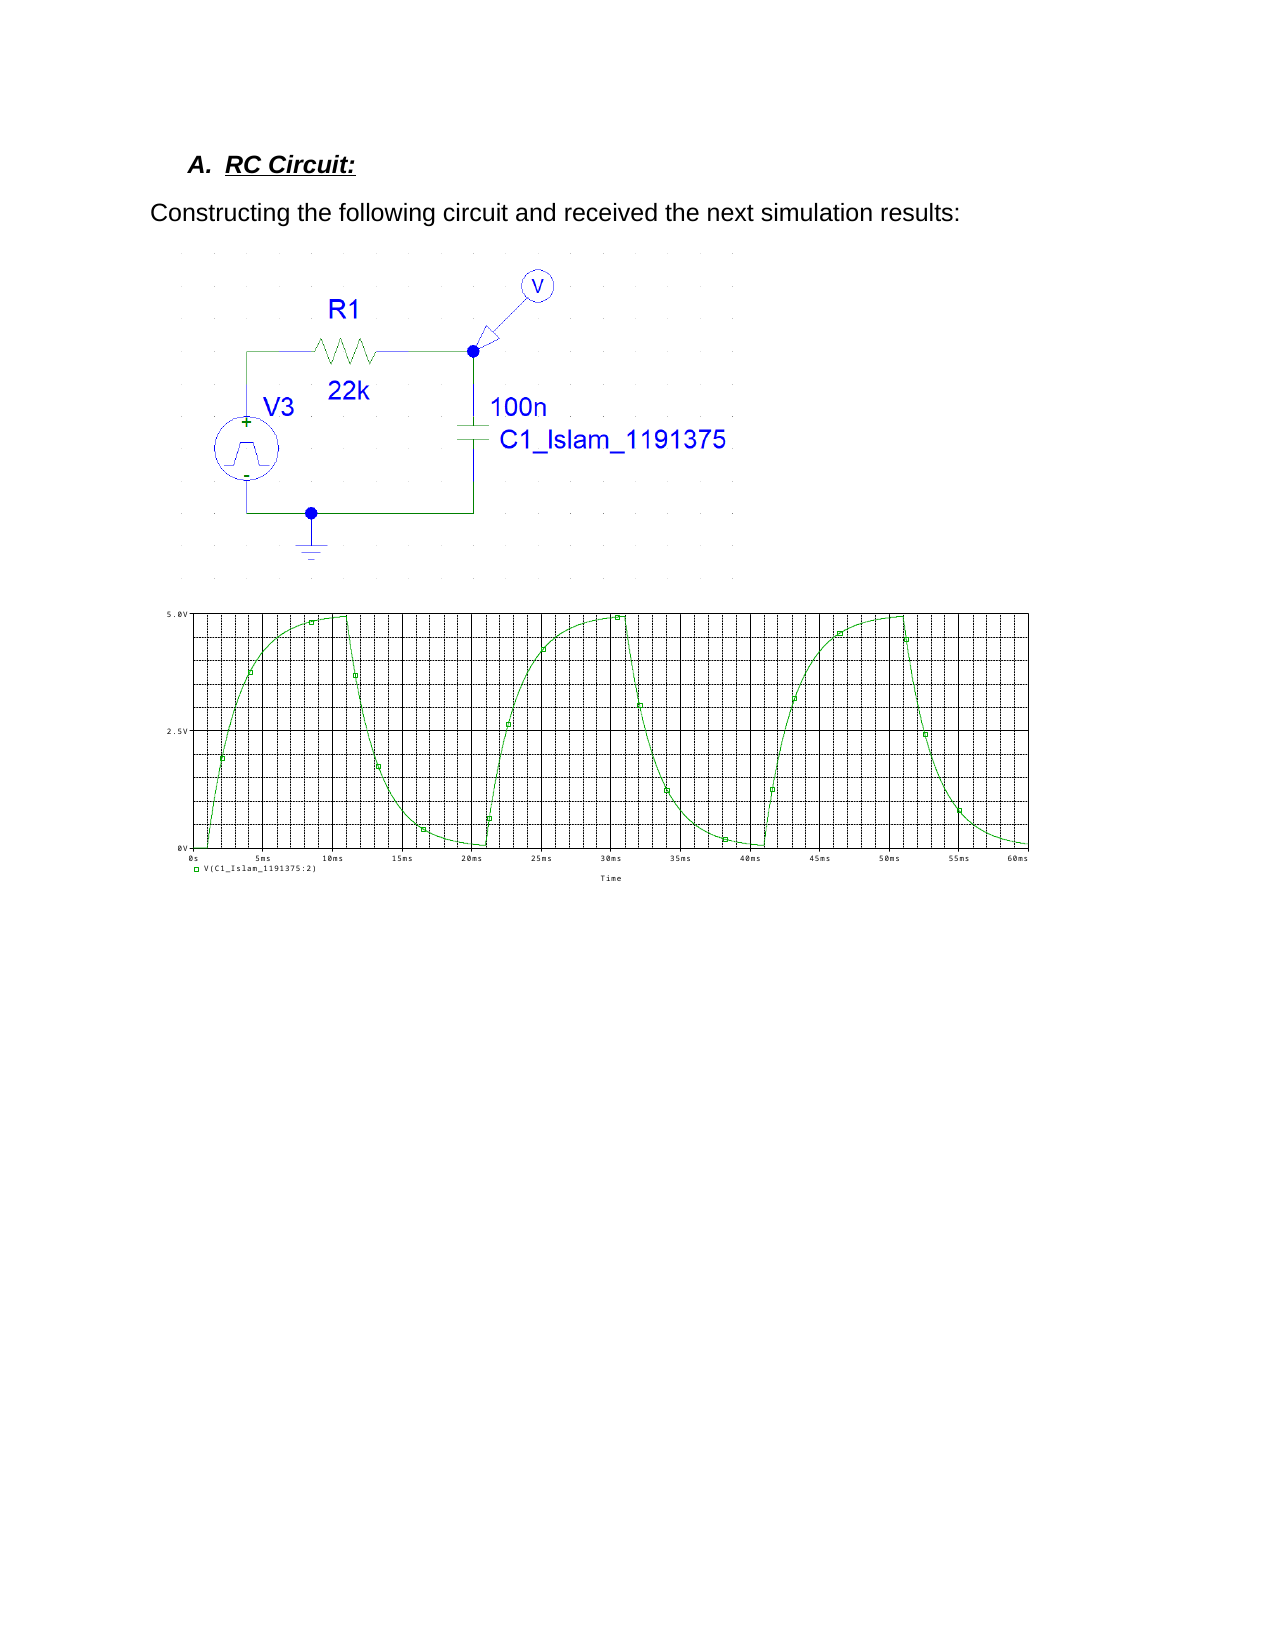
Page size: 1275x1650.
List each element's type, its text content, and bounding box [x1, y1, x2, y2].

list RC Circuit: [187, 150, 1125, 179]
picture [150, 245, 737, 591]
text Constructing the following circuit and received the next simulation results: [150, 198, 1125, 226]
